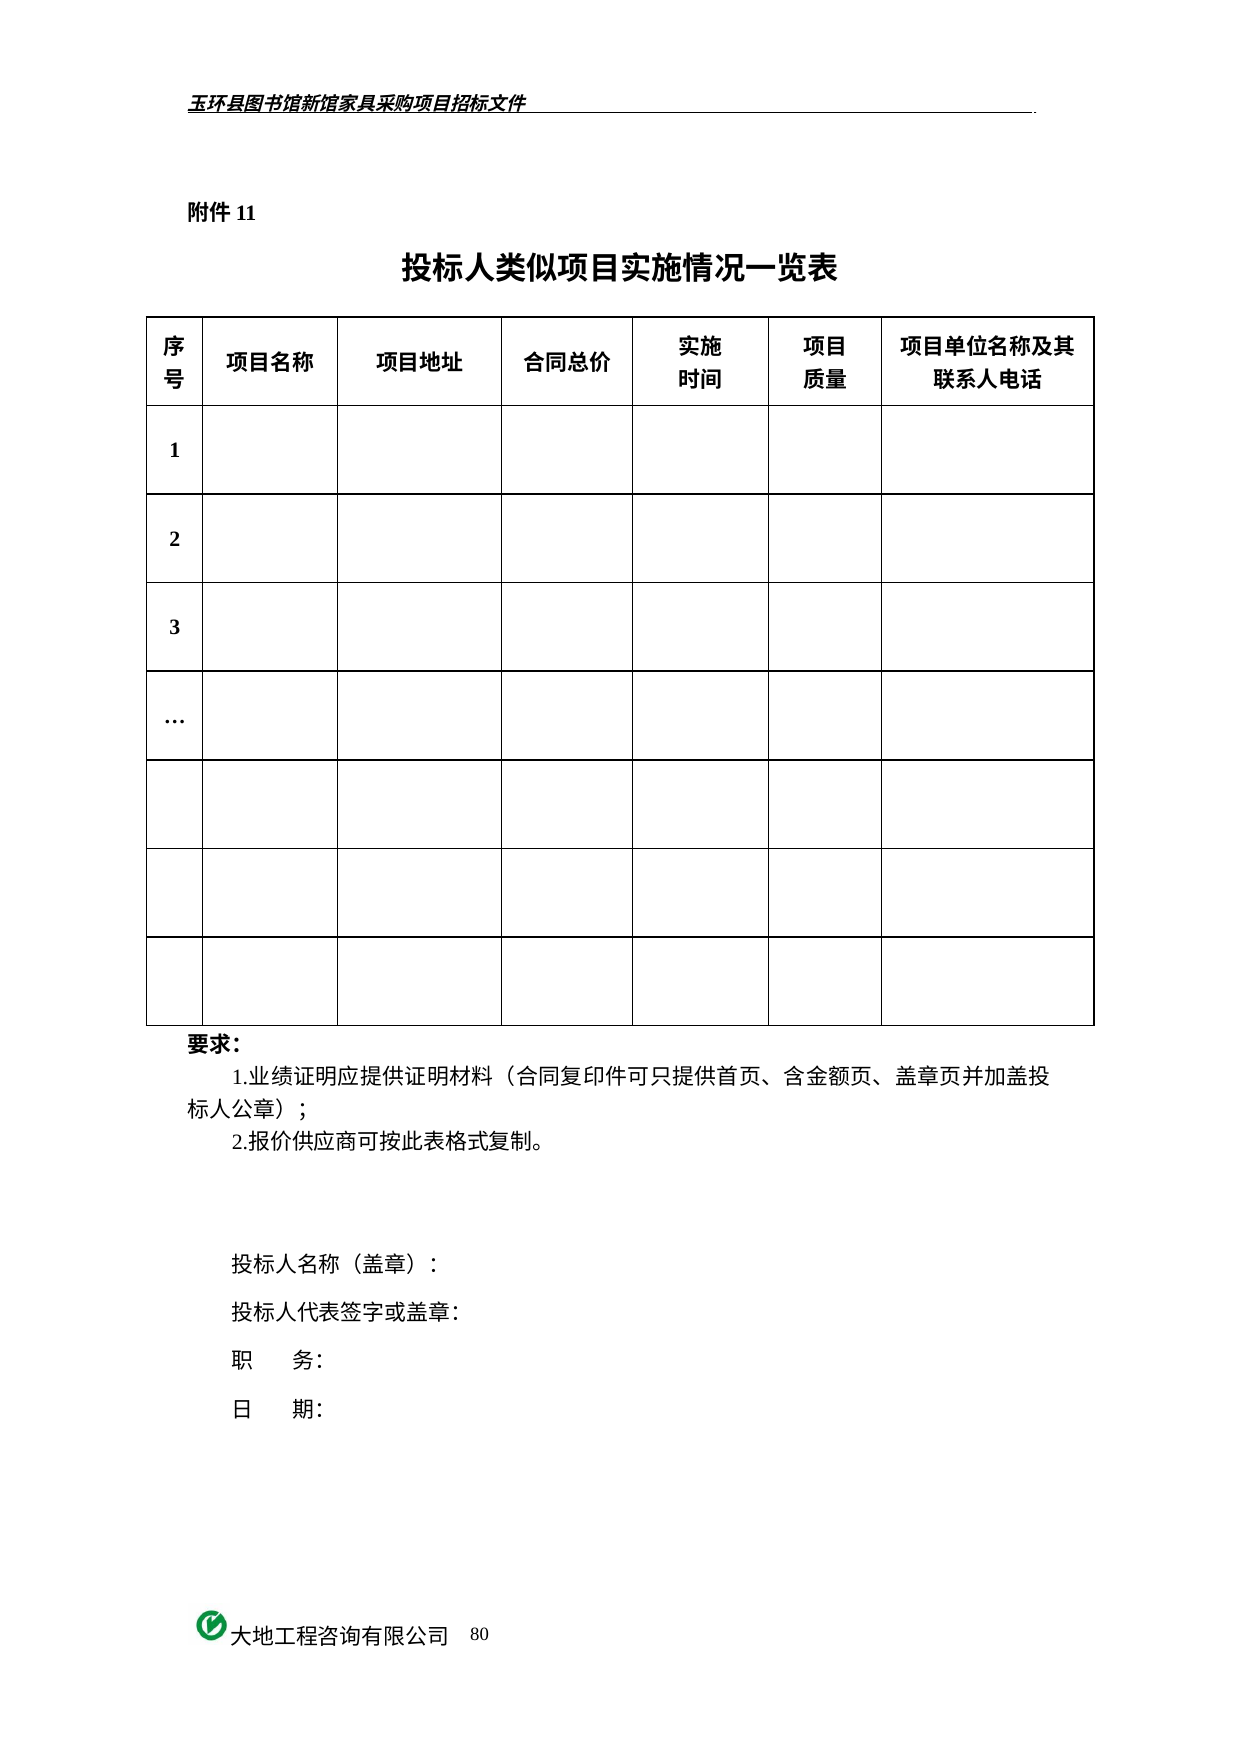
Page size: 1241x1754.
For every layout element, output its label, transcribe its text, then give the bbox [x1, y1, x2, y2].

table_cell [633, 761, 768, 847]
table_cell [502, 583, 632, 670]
text 附件11 [187, 194, 1053, 227]
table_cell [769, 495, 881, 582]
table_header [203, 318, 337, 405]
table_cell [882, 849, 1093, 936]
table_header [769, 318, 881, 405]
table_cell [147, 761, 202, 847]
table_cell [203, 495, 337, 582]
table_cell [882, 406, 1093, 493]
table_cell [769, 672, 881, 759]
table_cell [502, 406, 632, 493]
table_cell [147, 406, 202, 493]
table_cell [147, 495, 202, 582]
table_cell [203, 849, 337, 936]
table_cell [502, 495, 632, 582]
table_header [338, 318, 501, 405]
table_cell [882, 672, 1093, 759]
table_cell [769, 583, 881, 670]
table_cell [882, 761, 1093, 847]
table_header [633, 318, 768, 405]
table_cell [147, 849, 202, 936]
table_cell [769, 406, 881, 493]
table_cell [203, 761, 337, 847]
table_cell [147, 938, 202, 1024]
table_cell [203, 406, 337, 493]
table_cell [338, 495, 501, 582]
picture [187, 1603, 231, 1645]
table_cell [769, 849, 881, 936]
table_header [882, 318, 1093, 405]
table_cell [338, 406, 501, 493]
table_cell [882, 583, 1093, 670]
text 日 期： [187, 1391, 1053, 1424]
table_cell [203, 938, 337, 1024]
text 要求： [187, 1026, 1053, 1059]
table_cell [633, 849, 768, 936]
text 职 务： [187, 1343, 1053, 1376]
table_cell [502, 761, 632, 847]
text 投标人代表签字或盖章： [187, 1295, 1053, 1327]
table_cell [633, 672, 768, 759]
text 2.报价供应商可按此表格式复制。 [187, 1124, 1053, 1156]
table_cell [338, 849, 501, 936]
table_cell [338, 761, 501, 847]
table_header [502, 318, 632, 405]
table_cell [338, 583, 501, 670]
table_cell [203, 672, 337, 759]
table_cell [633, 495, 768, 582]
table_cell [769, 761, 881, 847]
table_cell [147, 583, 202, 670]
text 投标人名称（盖章）： [187, 1246, 1053, 1279]
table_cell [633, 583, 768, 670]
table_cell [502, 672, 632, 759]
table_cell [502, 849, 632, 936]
text 投标人类似项目实施情况一览表 [187, 243, 1053, 288]
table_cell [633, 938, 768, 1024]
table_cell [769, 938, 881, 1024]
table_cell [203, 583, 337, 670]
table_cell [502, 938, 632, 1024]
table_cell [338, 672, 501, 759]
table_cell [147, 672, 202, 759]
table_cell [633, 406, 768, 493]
text 1.业绩证明应提供证明材料（合同复印件可只提供首页、含金额页、盖章页并加盖投标人公章）； [187, 1059, 1053, 1124]
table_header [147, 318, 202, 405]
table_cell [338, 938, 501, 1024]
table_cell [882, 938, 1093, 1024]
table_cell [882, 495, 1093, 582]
